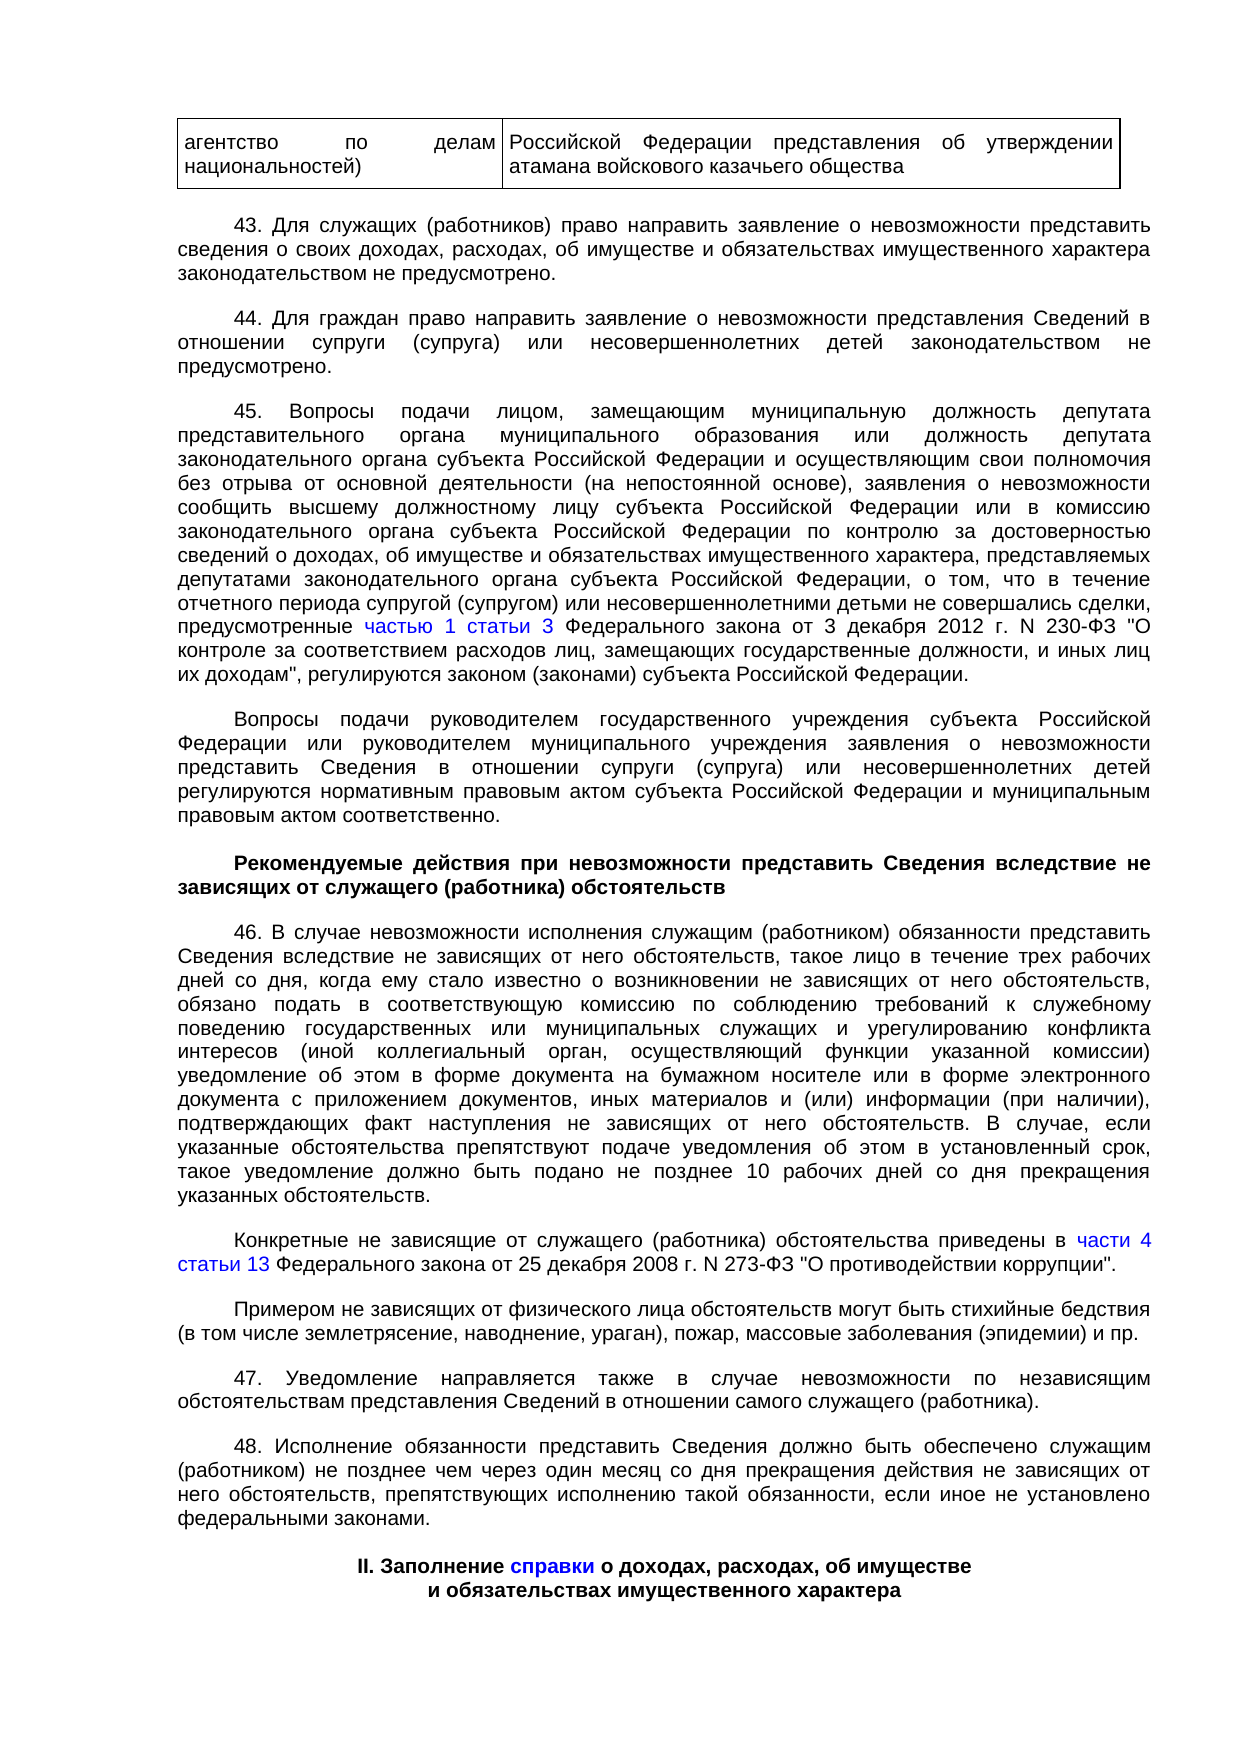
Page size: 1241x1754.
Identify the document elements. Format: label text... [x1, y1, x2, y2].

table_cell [503, 119, 1119, 188]
text Конкретные не зависящие от служащего (работника) обстоятельства приведены в части 4 статьи 13 Федерального закона от 25 декабря 2008 г. N 273-ФЗ "О противодействии коррупции". [177, 1228, 1152, 1276]
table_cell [178, 119, 502, 188]
text 44. Для граждан право направить заявление о невозможности представления Сведений в отношении супруги (супруга) или несовершеннолетних детей законодательством не предусмотрено. [177, 306, 1152, 378]
text 46. В случае невозможности исполнения служащим (работником) обязанности представить Сведения вследствие не зависящих от него обстоятельств, такое лицо в течение трех рабочих дней со дня, когда ему стало известно о возникновении не зависящих от него обстоятельств, обязано подать в соответствующую комиссию по соблюдению требований к служебному поведению государственных или муниципальных служащих и урегулированию конфликта интересов (иной коллегиальный орган, осуществляющий функции указанной комиссии) уведомление об этом в форме документа на бумажном носителе или в форме электронного документа с приложением документов, иных материалов и (или) информации (при наличии), подтверждающих факт наступления не зависящих от него обстоятельств. В случае, если указанные обстоятельства препятствуют подаче уведомления об этом в установленный срок, такое уведомление должно быть подано не позднее 10 рабочих дней со дня прекращения указанных обстоятельств. [177, 919, 1152, 1207]
text 48. Исполнение обязанности представить Сведения должно быть обеспечено служащим (работником) не позднее чем через один месяц со дня прекращения действия не зависящих от него обстоятельств, препятствующих исполнению такой обязанности, если иное не установлено федеральными законами. [177, 1434, 1152, 1530]
title и обязательствах имущественного характера [177, 1578, 1152, 1602]
title Рекомендуемые действия при невозможности представить Сведения вследствие не зависящих от служащего (работника) обстоятельств [177, 851, 1152, 899]
text Примером не зависящих от физического лица обстоятельств могут быть стихийные бедствия (в том числе землетрясение, наводнение, ураган), пожар, массовые заболевания (эпидемии) и пр. [177, 1297, 1152, 1344]
text 43. Для служащих (работников) право направить заявление о невозможности представить сведения о своих доходах, расходах, об имуществе и обязательствах имущественного характера законодательством не предусмотрено. [177, 213, 1152, 285]
text 45. Вопросы подачи лицом, замещающим муниципальную должность депутата представительного органа муниципального образования или должность депутата законодательного органа субъекта Российской Федерации и осуществляющим свои полномочия без отрыва от основной деятельности (на непостоянной основе), заявления о невозможности сообщить высшему должностному лицу субъекта Российской Федерации или в комиссию законодательного органа субъекта Российской Федерации по контролю за достоверностью сведений о доходах, об имуществе и обязательствах имущественного характера, представляемых депутатами законодательного органа субъекта Российской Федерации, о том, что в течение отчетного периода супругой (супругом) или несовершеннолетними детьми не совершались сделки, предусмотренные частью 1 статьи 3 Федерального закона от 3 декабря 2012 г. N 230-ФЗ "О контроле за соответствием расходов лиц, замещающих государственные должности, и иных лиц их доходам", регулируются законом (законами) субъекта Российской Федерации. [177, 399, 1152, 686]
title II. Заполнение справки о доходах, расходах, об имуществе [177, 1554, 1152, 1578]
text Вопросы подачи руководителем государственного учреждения субъекта Российской Федерации или руководителем муниципального учреждения заявления о невозможности представить Сведения в отношении супруги (супруга) или несовершеннолетних детей регулируются нормативным правовым актом субъекта Российской Федерации и муниципальным правовым актом соответственно. [177, 707, 1152, 827]
text 47. Уведомление направляется также в случае невозможности по независящим обстоятельствам представления Сведений в отношении самого служащего (работника). [177, 1365, 1152, 1413]
